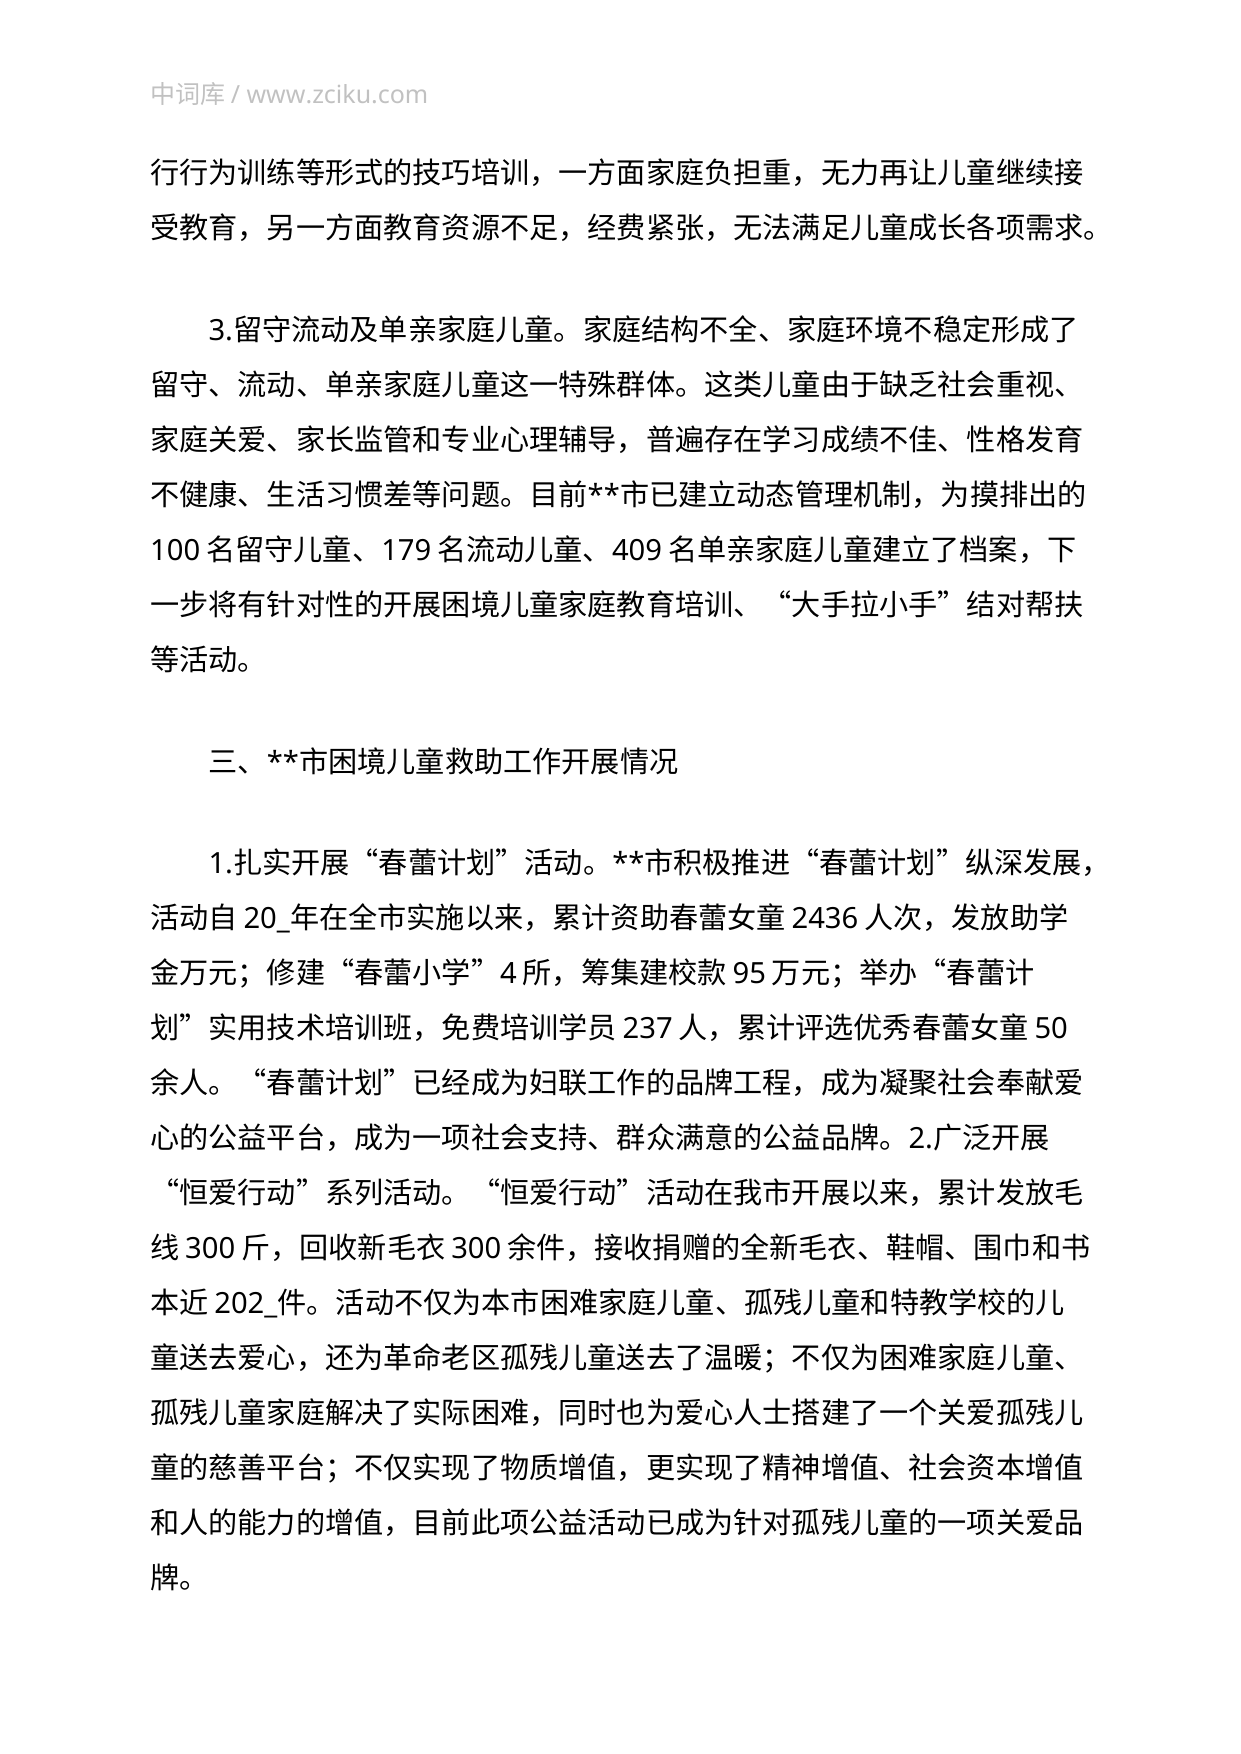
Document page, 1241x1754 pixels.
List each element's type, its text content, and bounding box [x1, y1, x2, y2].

text 1.扎实开展“春蕾计划”活动。**市积极推进“春蕾计划”纵深发展，活动自20_年在全市实施以来，累计资助春蕾女童2436人次，发放助学金万元；修建“春蕾小学”4所，筹集建校款95万元；举办“春蕾计划”实用技术培训班，免费培训学员237人，累计评选优秀春蕾女童50余人。“春蕾计划”已经成为妇联工作的品牌工程，成为凝聚社会奉献爱心的公益平台，成为一项社会支持、群众满意的公益品牌。2.广泛开展“恒爱行动”系列活动。“恒爱行动”活动在我市开展以来，累计发放毛线300斤，回收新毛衣300余件，接收捐赠的全新毛衣、鞋帽、围巾和书本近202_件。活动不仅为本市困难家庭儿童、孤残儿童和特教学校的儿童送去爱心，还为革命老区孤残儿童送去了温暖；不仅为困难家庭儿童、孤残儿童家庭解决了实际困难，同时也为爱心人士搭建了一个关爱孤残儿童的慈善平台；不仅实现了物质增值，更实现了精神增值、社会资本增值和人的能力的增值，目前此项公益活动已成为针对孤残儿童的一项关爱品牌。 [150, 840, 1090, 1597]
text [150, 150, 1090, 247]
text 三、**市困境儿童救助工作开展情况 [150, 738, 1090, 781]
text 3.留守流动及单亲家庭儿童。家庭结构不全、家庭环境不稳定形成了留守、流动、单亲家庭儿童这一特殊群体。这类儿童由于缺乏社会重视、家庭关爱、家长监管和专业心理辅导，普遍存在学习成绩不佳、性格发育不健康、生活习惯差等问题。目前**市已建立动态管理机制，为摸排出的100名留守儿童、179名流动儿童、409名单亲家庭儿童建立了档案，下一步将有针对性的开展困境儿童家庭教育培训、“大手拉小手”结对帮扶等活动。 [150, 307, 1090, 679]
